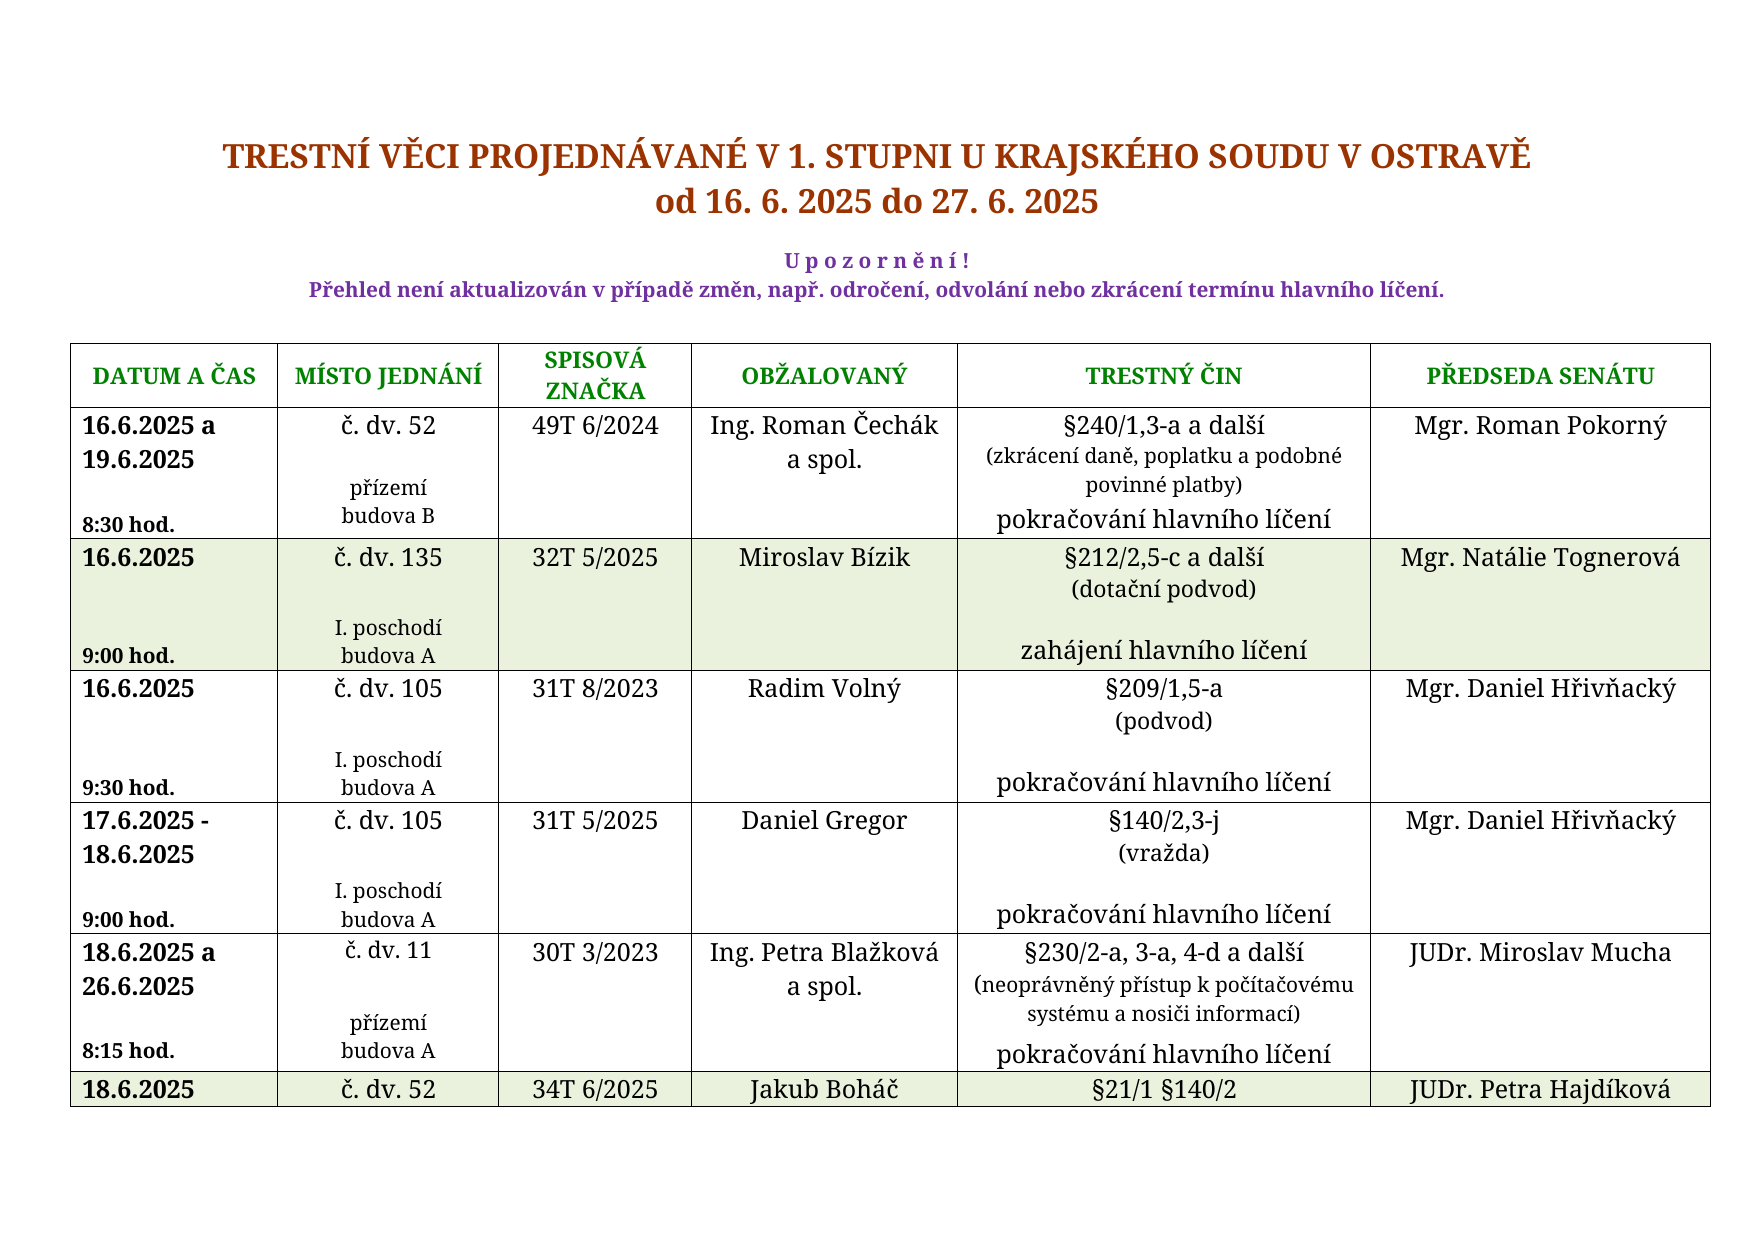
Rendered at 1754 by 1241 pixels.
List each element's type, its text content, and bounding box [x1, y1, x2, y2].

table_cell 49T 6/2024 [499, 408, 691, 538]
table_cell 30T 3/2023 [499, 934, 691, 1071]
table_cell 16.6.2025 9:00 hod. [71, 539, 277, 670]
table_header OBŽALOVANÝ [692, 344, 957, 407]
table_cell Mgr. Daniel Hřivňacký [1371, 803, 1710, 933]
table_cell JUDr. Miroslav Mucha [1371, 934, 1710, 1071]
table_cell Daniel Gregor [692, 803, 957, 933]
table_cell 18.6.2025 9:00 hod. [71, 1072, 277, 1106]
table_cell č. dv. 135 I. poschodí budova A [278, 539, 498, 670]
table_cell Ing. Roman Čechák a spol. [692, 408, 957, 538]
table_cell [958, 1072, 1370, 1106]
table_cell §140/2,3-j (vražda) pokračování hlavního líčení [958, 803, 1370, 933]
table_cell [278, 1072, 498, 1106]
table_cell Mgr. Daniel Hřivňacký [1371, 671, 1710, 802]
table_cell 18.6.2025 a 26.6.2025 8:15 hod. [71, 934, 277, 1071]
table_cell §212/2,5-c a další (dotační podvod) zahájení hlavního líčení [958, 539, 1370, 670]
table_cell Radim Volný [692, 671, 957, 802]
table_cell č. dv. 105 I. poschodí budova A [278, 671, 498, 802]
table_cell 31T 5/2025 [499, 803, 691, 933]
table_cell §240/1,3-a a další (zkrácení daně, poplatku a podobné povinné platby) pokračování hlavního líčení [958, 408, 1370, 538]
table_cell 32T 5/2025 [499, 539, 691, 670]
table_cell Ing. Petra Blažková a spol. [692, 934, 957, 1071]
table_cell §209/1,5-a (podvod) pokračování hlavního líčení [958, 671, 1370, 802]
table_cell Mgr. Natálie Tognerová [1371, 539, 1710, 670]
table_cell 31T 8/2023 [499, 671, 691, 802]
text od 16. 6. 2025 do 27. 6. 2025 [148, 178, 1606, 224]
table_cell Miroslav Bízik [692, 539, 957, 670]
table_cell č. dv. 52 přízemí budova B [278, 408, 498, 538]
table_header MÍSTO JEDNÁNÍ [278, 344, 498, 407]
table_header TRESTNÝ ČIN [958, 344, 1370, 407]
table_cell č. dv. 11 přízemí budova A [278, 934, 498, 1071]
table_cell 17.6.2025 - 18.6.2025 9:00 hod. [71, 803, 277, 933]
table_cell č. dv. 105 I. poschodí budova A [278, 803, 498, 933]
table_header SPISOVÁ ZNAČKA [499, 344, 691, 407]
table_cell Jakub Boháč [692, 1072, 957, 1106]
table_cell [1371, 1072, 1710, 1106]
text U p o z o r n ě n í ! [148, 246, 1606, 275]
table_cell 16.6.2025 9:30 hod. [71, 671, 277, 802]
table_cell 34T 6/2025 [499, 1072, 691, 1106]
table_cell 16.6.2025 a 19.6.2025 8:30 hod. [71, 408, 277, 538]
text Přehled není aktualizován v případě změn, např. odročení, odvolání nebo zkrácení termínu hlavního líčení. [148, 275, 1606, 303]
table_header DATUM A ČAS [71, 344, 277, 407]
table_cell §230/2-a, 3-a, 4-d a další (neoprávněný přístup k počítačovému systému a nosiči informací) pokračování hlavního líčení [958, 934, 1370, 1071]
text TRESTNÍ VĚCI PROJEDNÁVANÉ V 1. STUPNI U KRAJSKÉHO SOUDU V OSTRAVĚ [148, 133, 1606, 178]
table_cell Mgr. Roman Pokorný [1371, 408, 1710, 538]
table_header PŘEDSEDA SENÁTU [1371, 344, 1710, 407]
